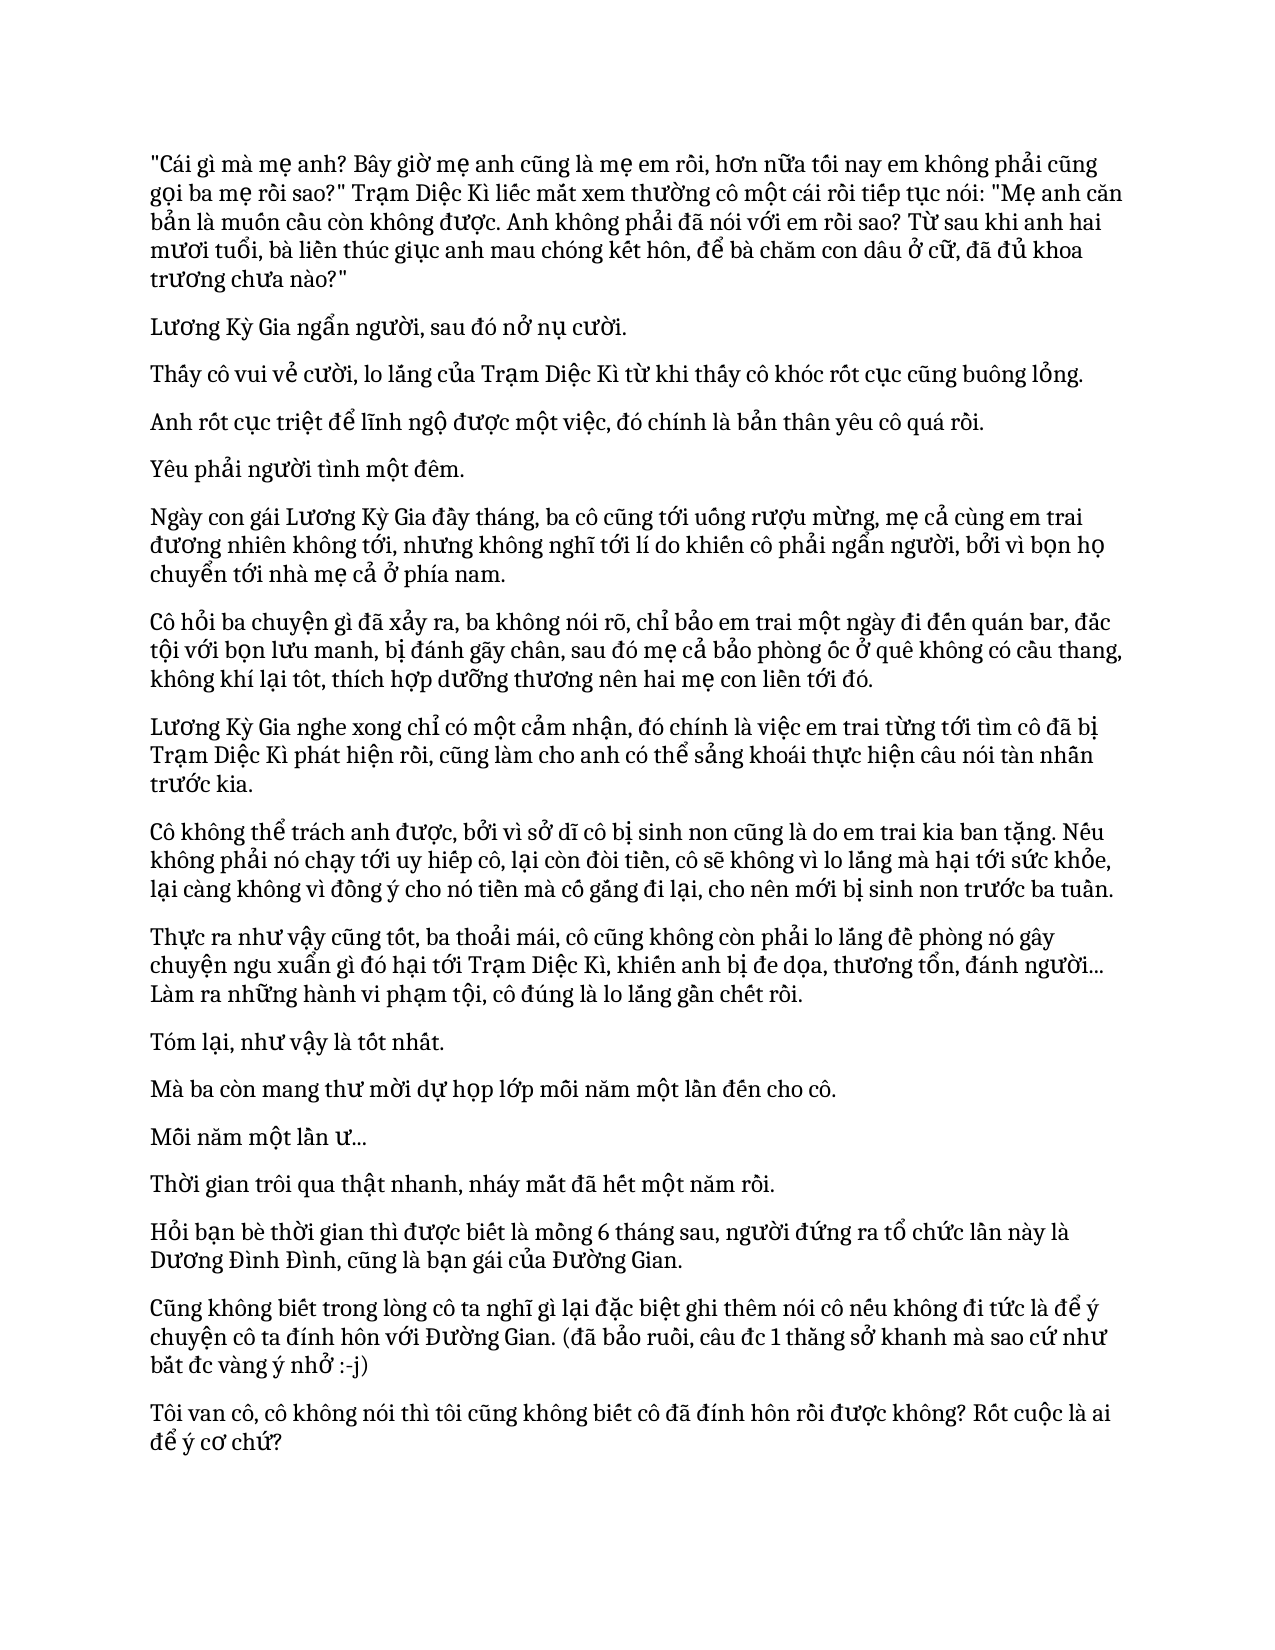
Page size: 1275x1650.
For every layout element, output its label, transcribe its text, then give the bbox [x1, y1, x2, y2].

text Lương Kỳ Gia ngẩn người, sau đó nở nụ cười. [150, 312, 1125, 341]
text Hỏi bạn bè thời gian thì được biết là mồng 6 tháng sau, người đứng ra tổ chức lần này là Dương Đình Đình, cũng là bạn gái của Đường Gian. [150, 1217, 1125, 1275]
text Cũng không biết trong lòng cô ta nghĩ gì lại đặc biệt ghi thêm nói cô nếu không đi tức là để ý chuyện cô ta đính hôn với Đường Gian. (đã bảo ruồi, câu đc 1 thằng sở khanh mà sao cứ như bắt đc vàng ý nhở :-j) [150, 1294, 1125, 1380]
text Ngày con gái Lương Kỳ Gia đầy tháng, ba cô cũng tới uống rượu mừng, mẹ cả cùng em trai đương nhiên không tới, nhưng không nghĩ tới lí do khiến cô phải ngẩn người, bởi vì bọn họ chuyển tới nhà mẹ cả ở phía nam. [150, 502, 1125, 589]
text Mà ba còn mang thư mời dự họp lớp mỗi năm một lần đến cho cô. [150, 1075, 1125, 1104]
text Anh rốt cục triệt để lĩnh ngộ được một việc, đó chính là bản thân yêu cô quá rồi. [150, 407, 1125, 436]
text Yêu phải người tình một đêm. [150, 455, 1125, 484]
text Thực ra như vậy cũng tốt, ba thoải mái, cô cũng không còn phải lo lắng đề phòng nó gây chuyện ngu xuẩn gì đó hại tới Trạm Diệc Kì, khiến anh bị đe dọa, thương tổn, đánh người... Làm ra những hành vi phạm tội, cô đúng là lo lắng gần chết rồi. [150, 922, 1125, 1009]
text Thấy cô vui vẻ cười, lo lắng của Trạm Diệc Kì từ khi thấy cô khóc rốt cục cũng buông lỏng. [150, 360, 1125, 389]
text Cô không thể trách anh được, bởi vì sở dĩ cô bị sinh non cũng là do em trai kia ban tặng. Nếu không phải nó chạy tới uy hiếp cô, lại còn đòi tiền, cô sẽ không vì lo lắng mà hại tới sức khỏe, lại càng không vì đồng ý cho nó tiền mà cố gắng đi lại, cho nên mới bị sinh non trước ba tuần. [150, 817, 1125, 904]
text Thời gian trôi qua thật nhanh, nháy mắt đã hết một năm rồi. [150, 1170, 1125, 1199]
text Tôi van cô, cô không nói thì tôi cũng không biết cô đã đính hôn rồi được không? Rốt cuộc là ai để ý cơ chứ? [150, 1399, 1125, 1456]
text Cô hỏi ba chuyện gì đã xảy ra, ba không nói rõ, chỉ bảo em trai một ngày đi đến quán bar, đắc tội với bọn lưu manh, bị đánh gãy chân, sau đó mẹ cả bảo phòng ốc ở quê không có cầu thang, không khí lại tôt, thích hợp dưỡng thương nên hai mẹ con liền tới đó. [150, 607, 1125, 694]
text Lương Kỳ Gia nghe xong chỉ có một cảm nhận, đó chính là việc em trai từng tới tìm cô đã bị Trạm Diệc Kì phát hiện rồi, cũng làm cho anh có thể sảng khoái thực hiện câu nói tàn nhẫn trước kia. [150, 712, 1125, 799]
text Mỗi năm một lần ư... [150, 1122, 1125, 1151]
text Tóm lại, như vậy là tốt nhất. [150, 1027, 1125, 1056]
text "Cái gì mà mẹ anh? Bây giờ mẹ anh cũng là mẹ em rồi, hơn nữa tối nay em không phải cũng gọi ba mẹ rồi sao?" Trạm Diệc Kì liếc mắt xem thường cô một cái rồi tiếp tục nói: "Mẹ anh căn bản là muốn cầu còn không được. Anh không phải đã nói với em rồi sao? Từ sau khi anh hai mươi tuổi, bà liền thúc giục anh mau chóng kết hôn, để bà chăm con dâu ở cữ, đã đủ khoa trương chưa nào?" [150, 150, 1125, 294]
